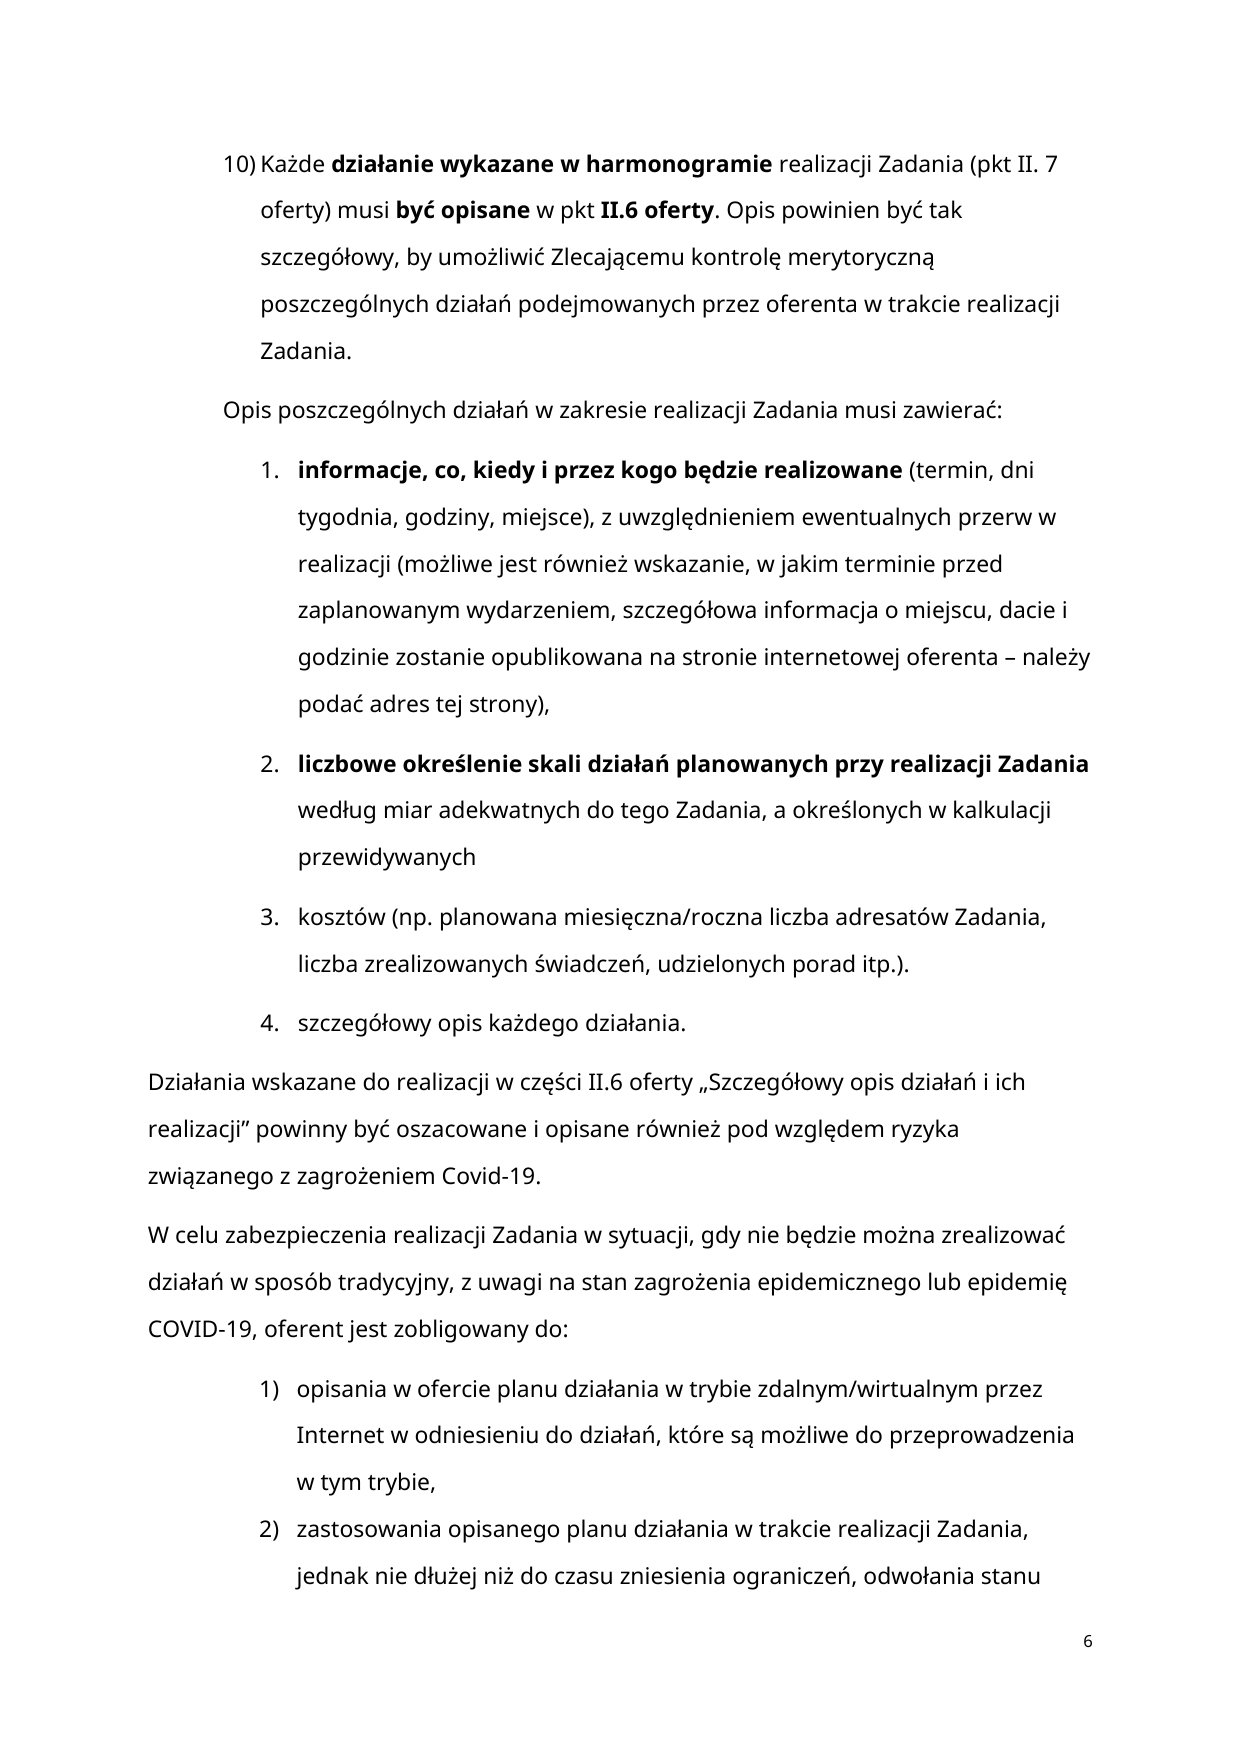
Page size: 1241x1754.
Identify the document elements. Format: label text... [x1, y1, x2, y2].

list Każde działanie wykazane w harmonogramie realizacji Zadania (pkt II. 7 oferty) musi być opisane w pkt II.6 oferty. Opis powinien być tak szczegółowy, by umożliwić Zlecającemu kontrolę merytoryczną poszczególnych działań podejmowanych przez oferenta w trakcie realizacji Zadania. [223, 148, 1093, 366]
text Działania wskazane do realizacji w części II.6 oferty „Szczegółowy opis działań i ich realizacji” powinny być oszacowane i opisane również pod względem ryzyka związanego z zagrożeniem Covid-19. [83, 1066, 1081, 1191]
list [259, 1513, 1081, 1591]
text W celu zabezpieczenia realizacji Zadania w sytuacji, gdy nie będzie można zrealizować działań w sposób tradycyjny, z uwagi na stan zagrożenia epidemicznego lub epidemię COVID-19, oferent jest zobligowany do: [148, 1219, 1081, 1344]
list kosztów (np. planowana miesięczna/roczna liczba adresatów Zadania, liczba zrealizowanych świadczeń, udzielonych porad itp.). [260, 901, 1093, 979]
text Opis poszczególnych działań w zakresie realizacji Zadania musi zawierać: [223, 394, 1093, 426]
list szczegółowy opis każdego działania. [260, 1007, 1093, 1038]
list liczbowe określenie skali działań planowanych przy realizacji Zadania według miar adekwatnych do tego Zadania, a określonych w kalkulacji przewidywanych [260, 748, 1093, 873]
list opisania w ofercie planu działania w trybie zdalnym/wirtualnym przez Internet w odniesieniu do działań, które są możliwe do przeprowadzenia w tym trybie, [259, 1373, 1081, 1498]
list informacje, co, kiedy i przez kogo będzie realizowane (termin, dni tygodnia, godziny, miejsce), z uwzględnieniem ewentualnych przerw w realizacji (możliwe jest również wskazanie, w jakim terminie przed zaplanowanym wydarzeniem, szczegółowa informacja o miejscu, dacie i godzinie zostanie opublikowana na stronie internetowej oferenta – należy podać adres tej strony), [260, 454, 1093, 719]
